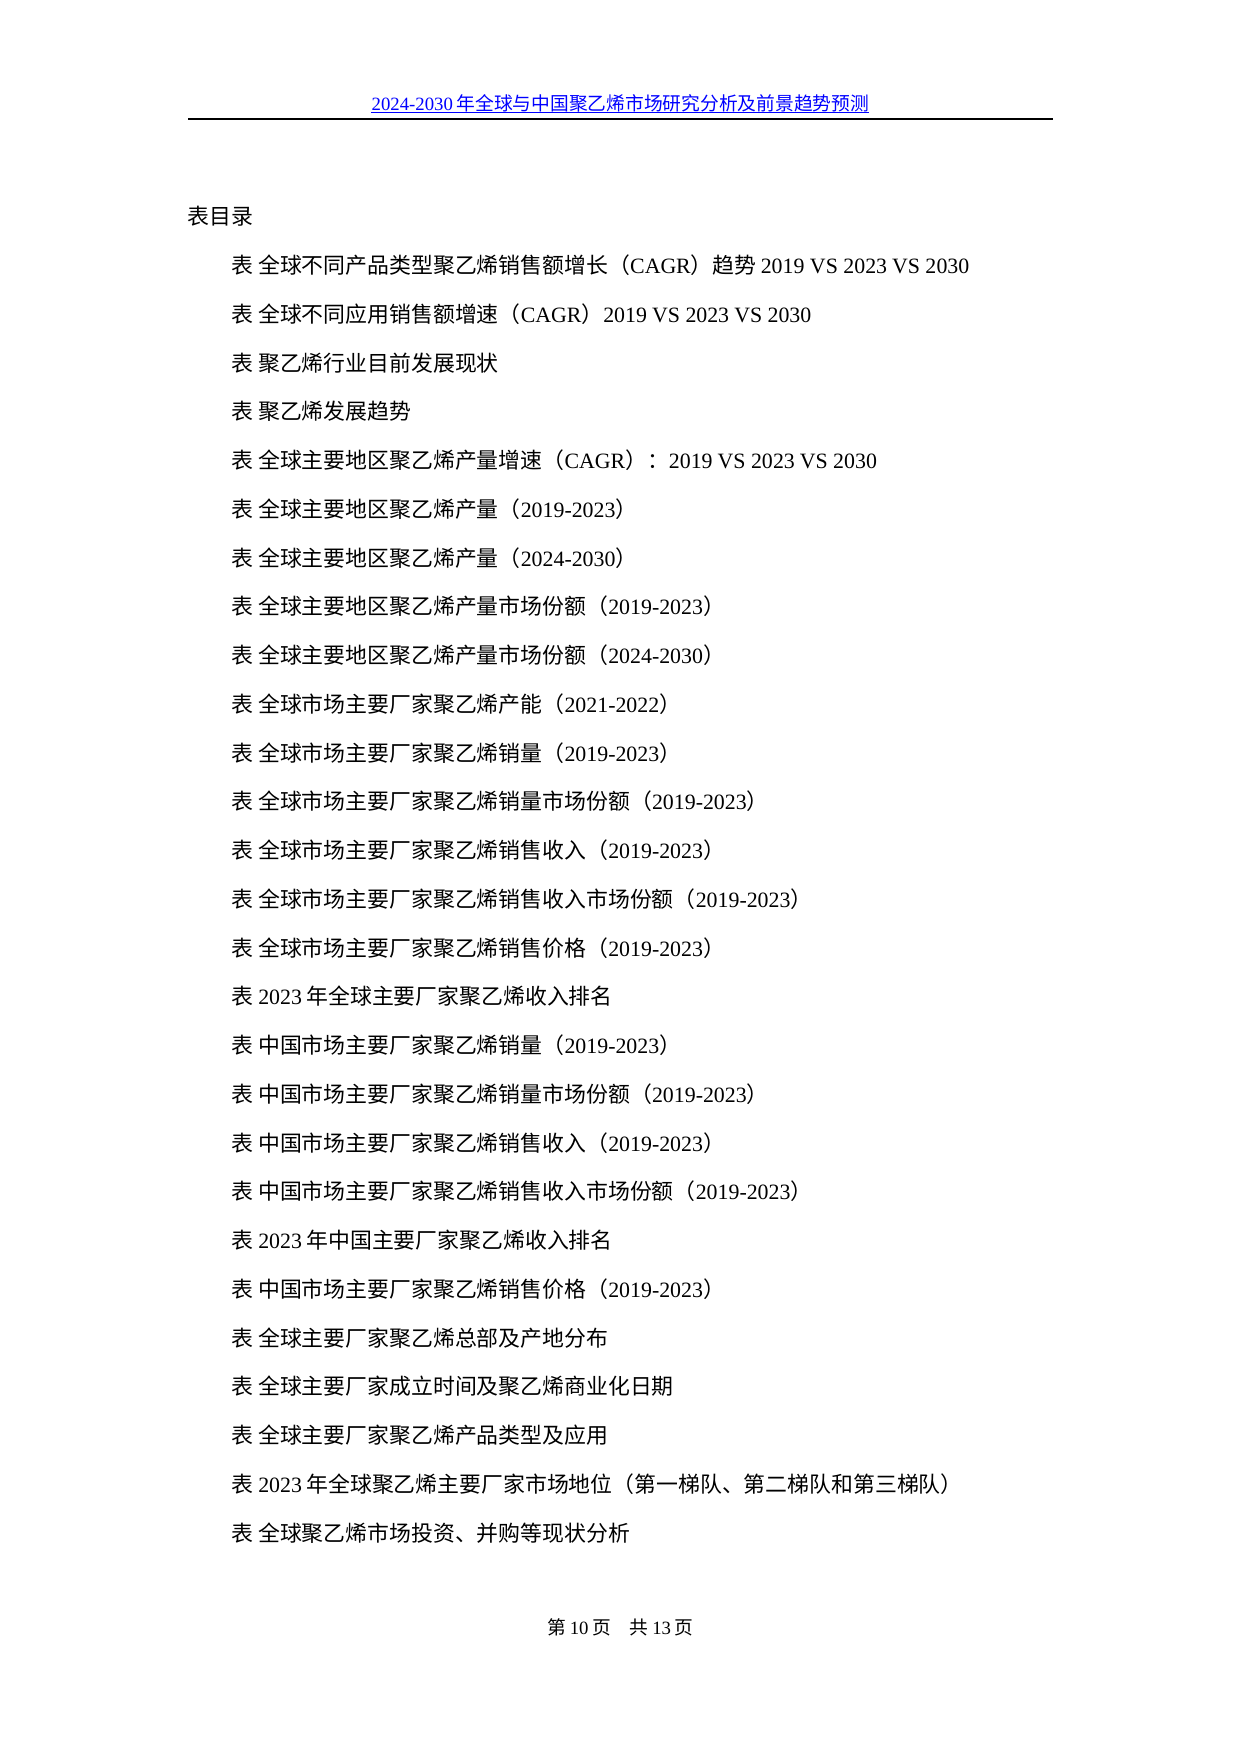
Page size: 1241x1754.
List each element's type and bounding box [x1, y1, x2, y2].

text [187, 150, 1053, 1548]
